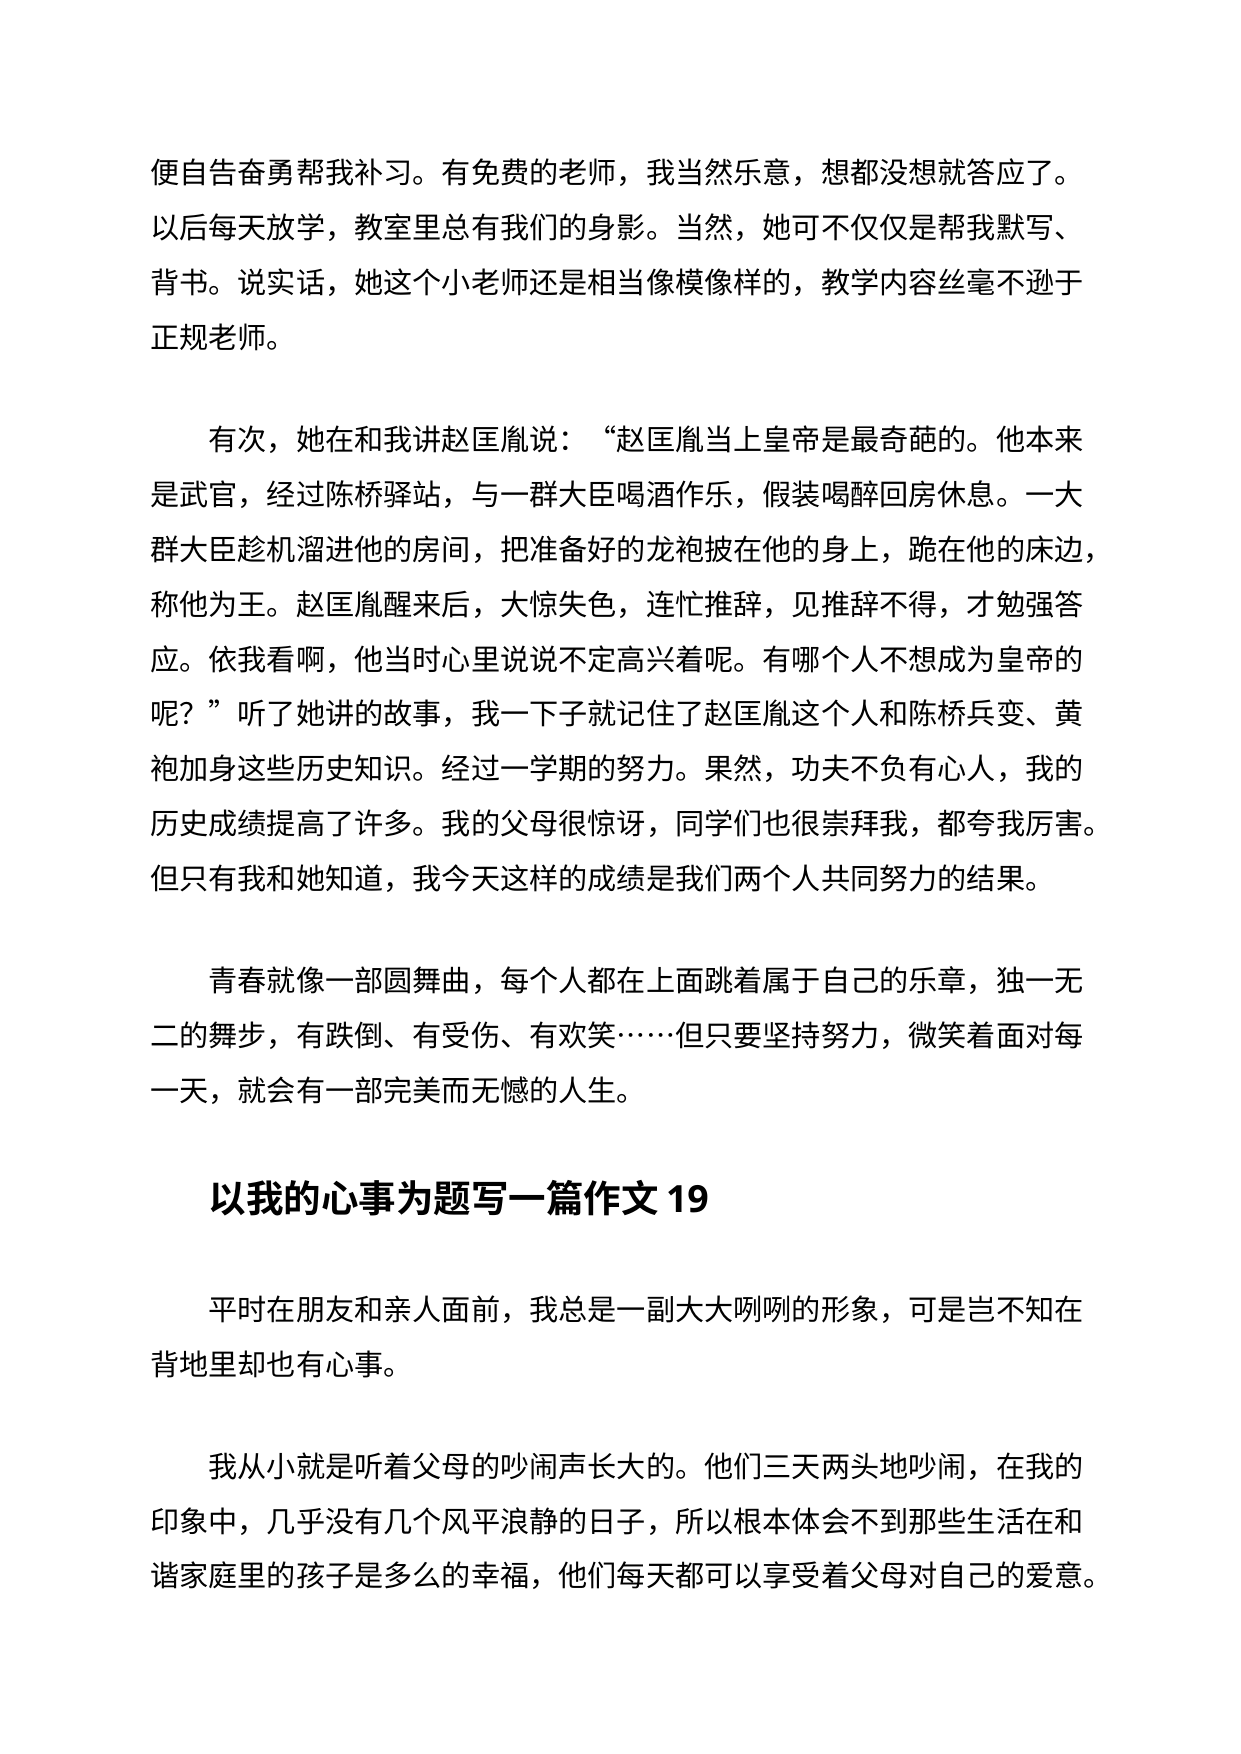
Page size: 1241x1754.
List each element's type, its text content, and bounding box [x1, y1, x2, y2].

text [150, 1443, 1090, 1595]
text 平时在朋友和亲人面前，我总是一副大大咧咧的形象，可是岂不知在背地里却也有心事。 [150, 1287, 1090, 1384]
text 青春就像一部圆舞曲，每个人都在上面跳着属于自己的乐章，独一无二的舞步，有跌倒、有受伤、有欢笑……但只要坚持努力，微笑着面对每一天，就会有一部完美而无憾的人生。 [150, 957, 1090, 1109]
text 以我的心事为题写一篇作文19 [150, 1169, 1090, 1223]
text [150, 150, 1090, 357]
text 有次，她在和我讲赵匡胤说：“赵匡胤当上皇帝是最奇葩的。他本来是武官，经过陈桥驿站，与一群大臣喝酒作乐，假装喝醉回房休息。一大群大臣趁机溜进他的房间，把准备好的龙袍披在他的身上，跪在他的床边，称他为王。赵匡胤醒来后，大惊失色，连忙推辞，见推辞不得，才勉强答应。依我看啊，他当时心里说说不定高兴着呢。有哪个人不想成为皇帝的呢？”听了她讲的故事，我一下子就记住了赵匡胤这个人和陈桥兵变、黄袍加身这些历史知识。经过一学期的努力。果然，功夫不负有心人，我的历史成绩提高了许多。我的父母很惊讶，同学们也很崇拜我，都夸我厉害。但只有我和她知道，我今天这样的成绩是我们两个人共同努力的结果。 [150, 416, 1090, 898]
